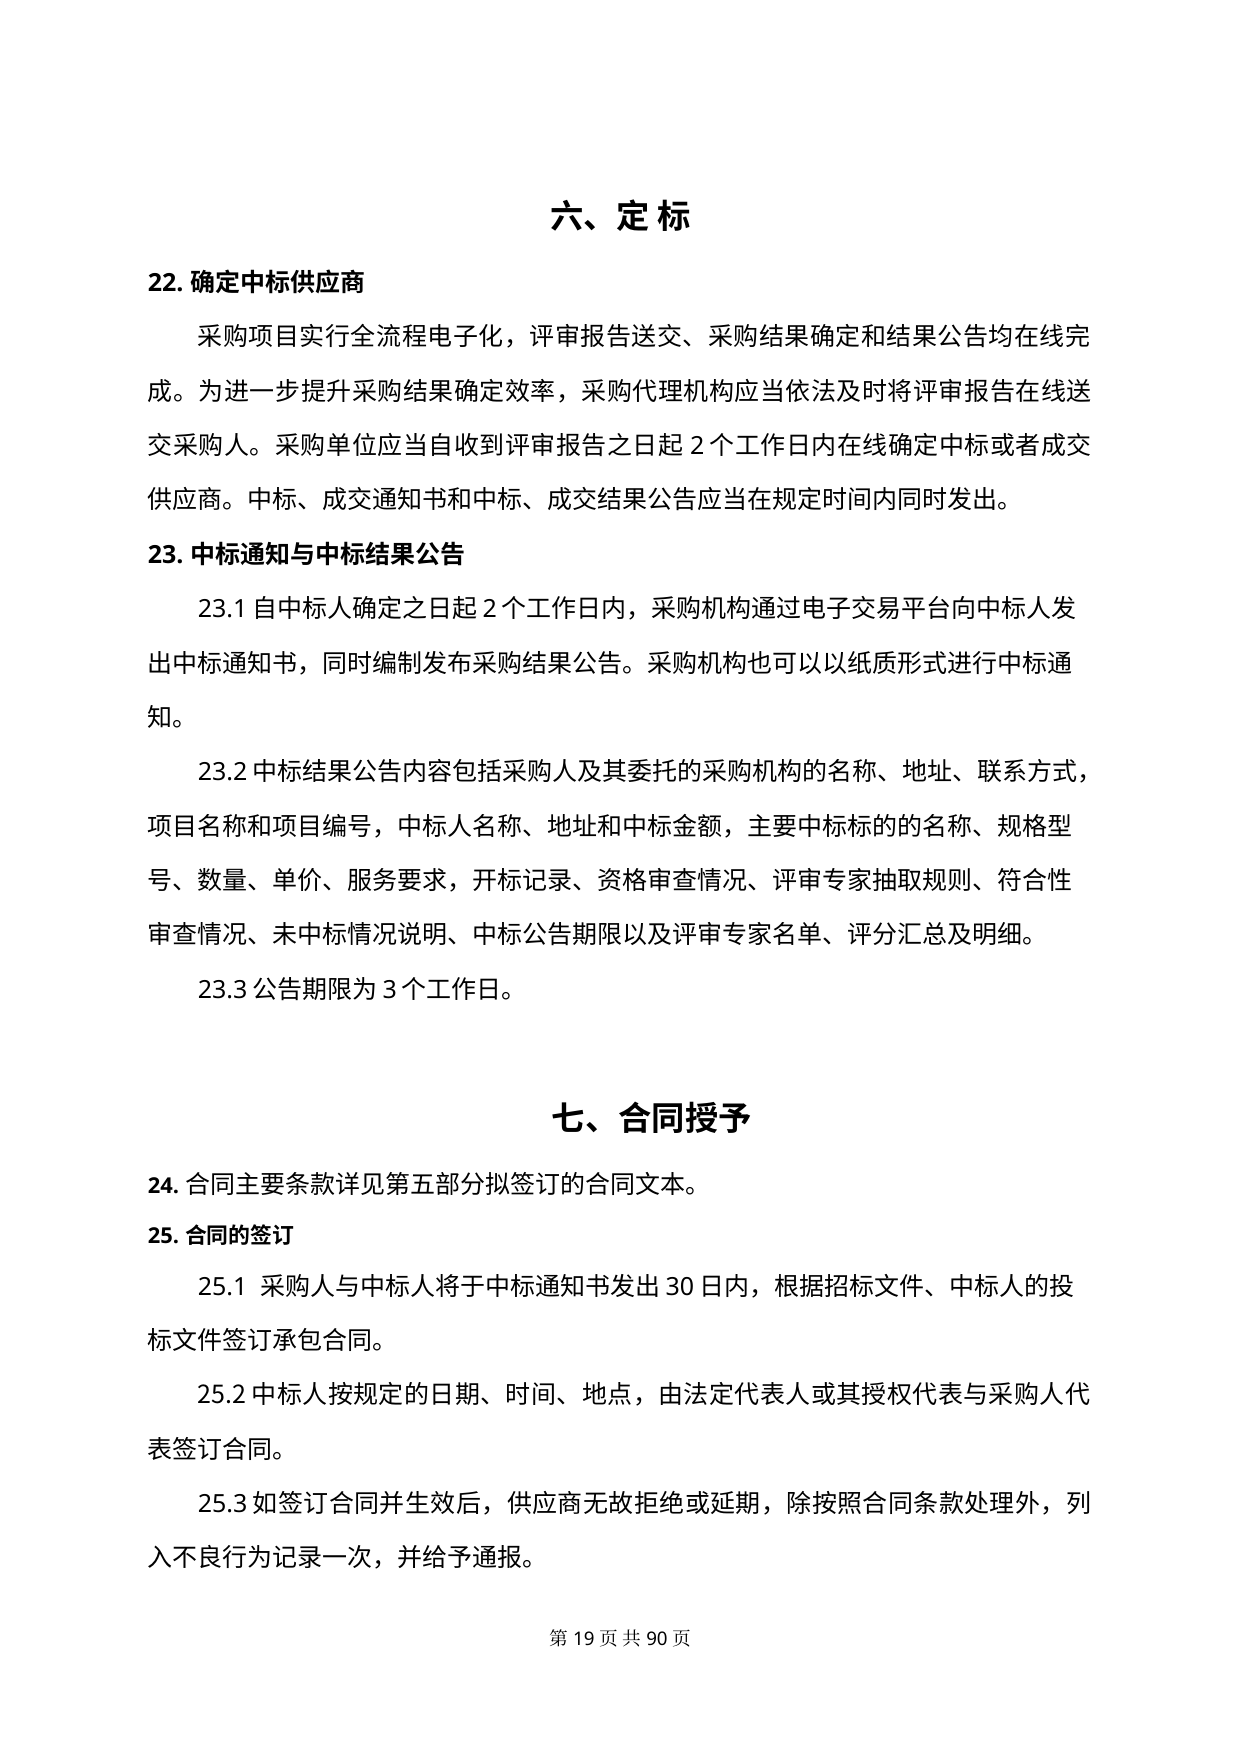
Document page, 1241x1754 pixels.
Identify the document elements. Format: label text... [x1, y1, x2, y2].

text 22. 确定中标供应商 [148, 262, 1092, 299]
text 23.1自中标人确定之日起2个工作日内，采购机构通过电子交易平台向中标人发出中标通知书，同时编制发布采购结果公告。采购机构也可以以纸质形式进行中标通知。 [148, 589, 1092, 734]
text 23.2中标结果公告内容包括采购人及其委托的采购机构的名称、地址、联系方式，项目名称和项目编号，中标人名称、地址和中标金额，主要中标标的的名称、规格型号、数量、单价、服务要求，开标记录、资格审查情况、评审专家抽取规则、符合性审查情况、未中标情况说明、中标公告期限以及评审专家名单、评分汇总及明细。 [148, 752, 1092, 951]
text 25. 合同的签订 [148, 1218, 1092, 1250]
text 23. 中标通知与中标结果公告 [148, 534, 1092, 571]
text 采购项目实行全流程电子化，评审报告送交、采购结果确定和结果公告均在线完成。为进一步提升采购结果确定效率，采购代理机构应当依法及时将评审报告在线送交采购人。采购单位应当自收到评审报告之日起2个工作日内在线确定中标或者成交供应商。中标、成交通知书和中标、成交结果公告应当在规定时间内同时发出。 [148, 317, 1092, 516]
text 25.1 采购人与中标人将于中标通知书发出30日内，根据招标文件、中标人的投标文件签订承包合同。 [148, 1266, 1092, 1357]
text 七、合同授予 [160, 1092, 1092, 1140]
text 六、定 标 [148, 190, 1092, 238]
text 25.2中标人按规定的日期、时间、地点，由法定代表人或其授权代表与采购人代表签订合同。 [148, 1375, 1092, 1465]
text 23.3公告期限为3个工作日。 [148, 969, 1092, 1006]
text 25.3如签订合同并生效后，供应商无故拒绝或延期，除按照合同条款处理外，列入不良行为记录一次，并给予通报。 [148, 1483, 1092, 1574]
text 24. 合同主要条款详见第五部分拟签订的合同文本。 [148, 1164, 1092, 1200]
